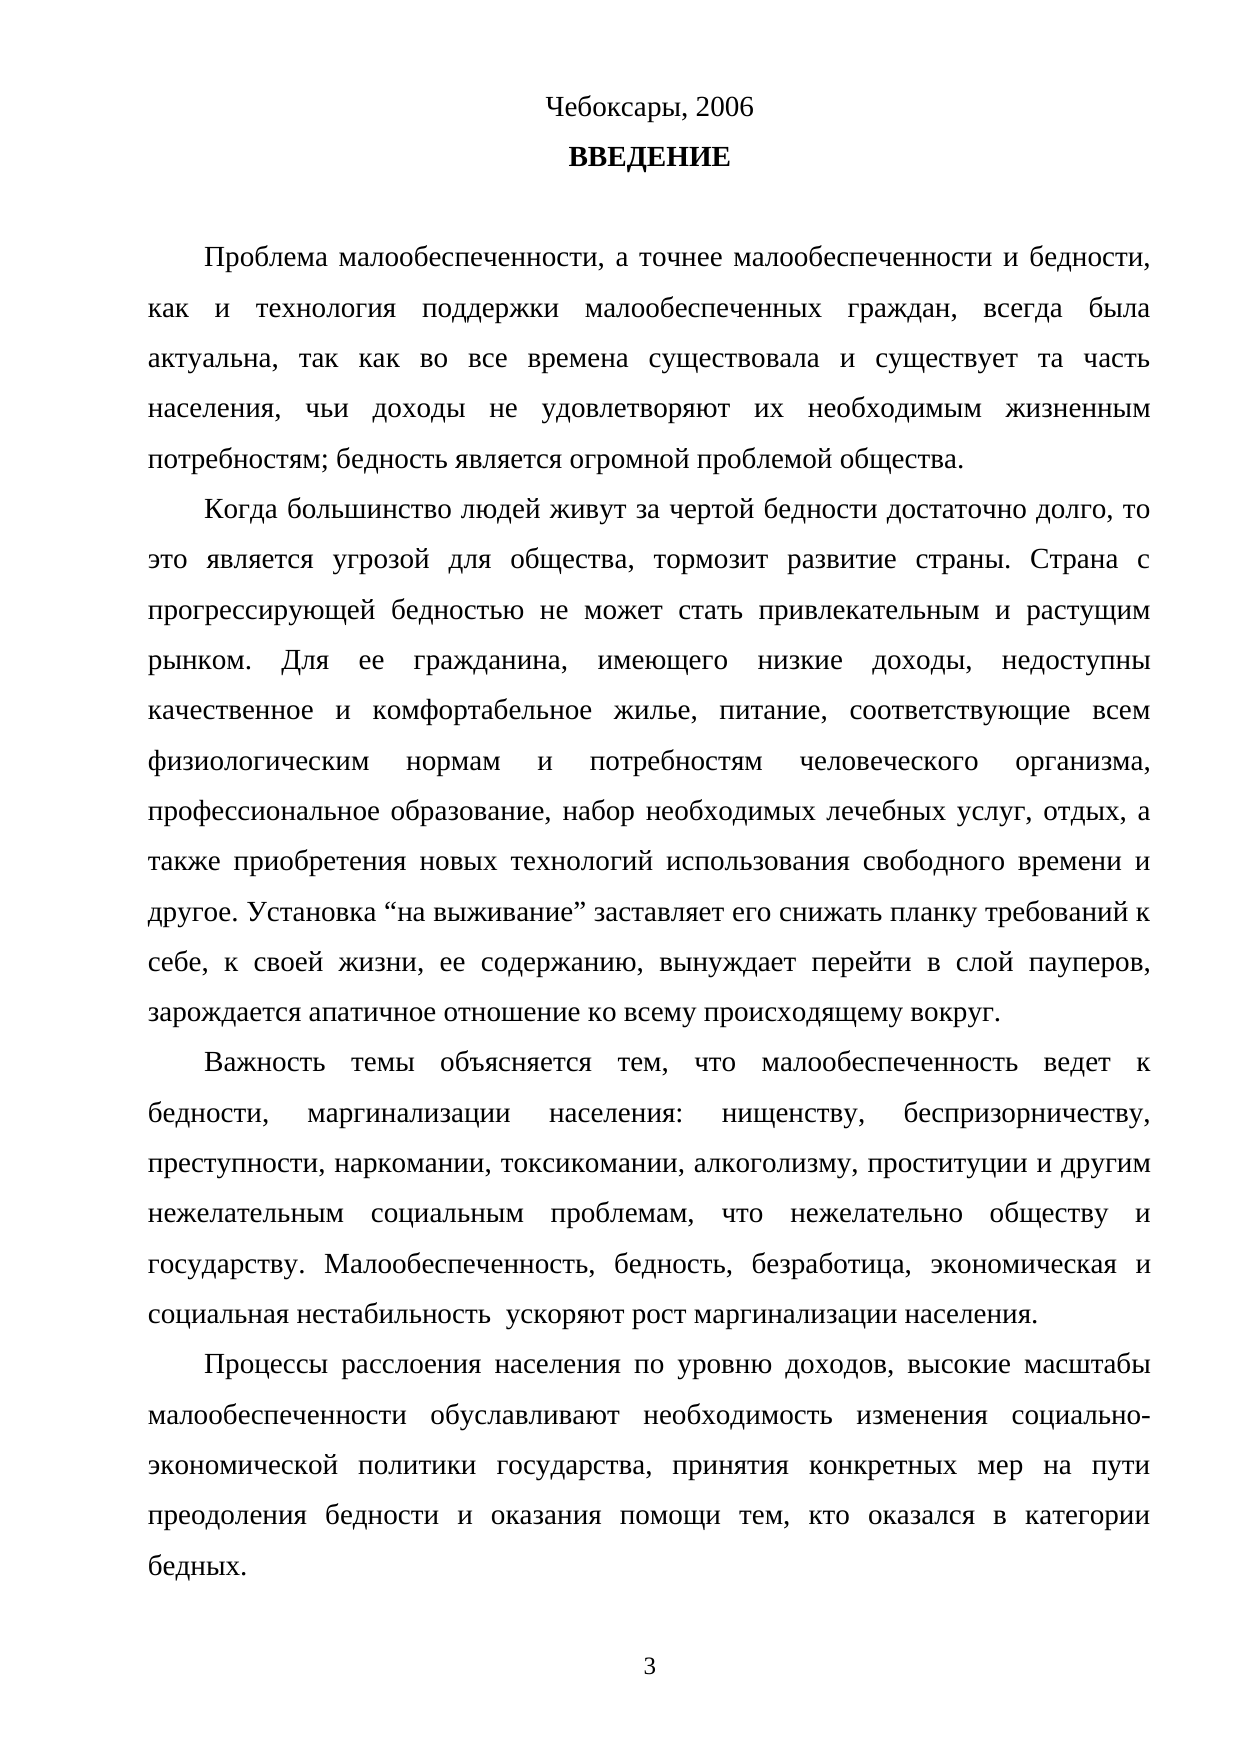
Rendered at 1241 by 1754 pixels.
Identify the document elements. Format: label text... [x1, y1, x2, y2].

text Чебоксары, 2006 [148, 89, 1152, 122]
text Когда большинство людей живут за чертой бедности достаточно долго, то это является угрозой для общества, тормозит развитие страны. Страна с прогрессирующей бедностью не может стать привлекательным и растущим рынком. Для ее гражданина, имеющего низкие доходы, недоступны качественное и комфортабельное жилье, питание, соответствующие всем физиологическим нормам и потребностям человеческого организма, профессиональное образование, набор необходимых лечебных услуг, отдых, а также приобретения новых технологий использования свободного времени и другое. Установка “на выживание” заставляет его снижать планку требований к себе, к своей жизни, ее содержанию, вынуждает перейти в слой пауперов, зарождается апатичное отношение ко всему происходящему вокруг. [148, 491, 1152, 1028]
text Важность темы объясняется тем, что малообеспеченность ведет к бедности, маргинализации населения: нищенству, беспризорничеству, преступности, наркомании, токсикомании, алкоголизму, проституции и другим нежелательным социальным проблемам, что нежелательно обществу и государству. Малообеспеченность, бедность, безработица, экономическая и социальная нестабильность ускоряют рост маргинализации населения. [148, 1044, 1152, 1330]
text Процессы расслоения населения по уровню доходов, высокие масштабы малообеспеченности обуславливают необходимость изменения социально-экономической политики государства, принятия конкретных мер на пути преодоления бедности и оказания помощи тем, кто оказался в категории бедных. [148, 1346, 1152, 1581]
text ВВЕДЕНИЕ [148, 139, 1152, 172]
text Проблема малообеспеченности, а точнее малообеспеченности и бедности, как и технология поддержки малообеспеченных граждан, всегда была актуальна, так как во все времена существовала и существует та часть населения, чьи доходы не удовлетворяют их необходимым жизненным потребностям; бедность является огромной проблемой общества. [148, 239, 1152, 474]
